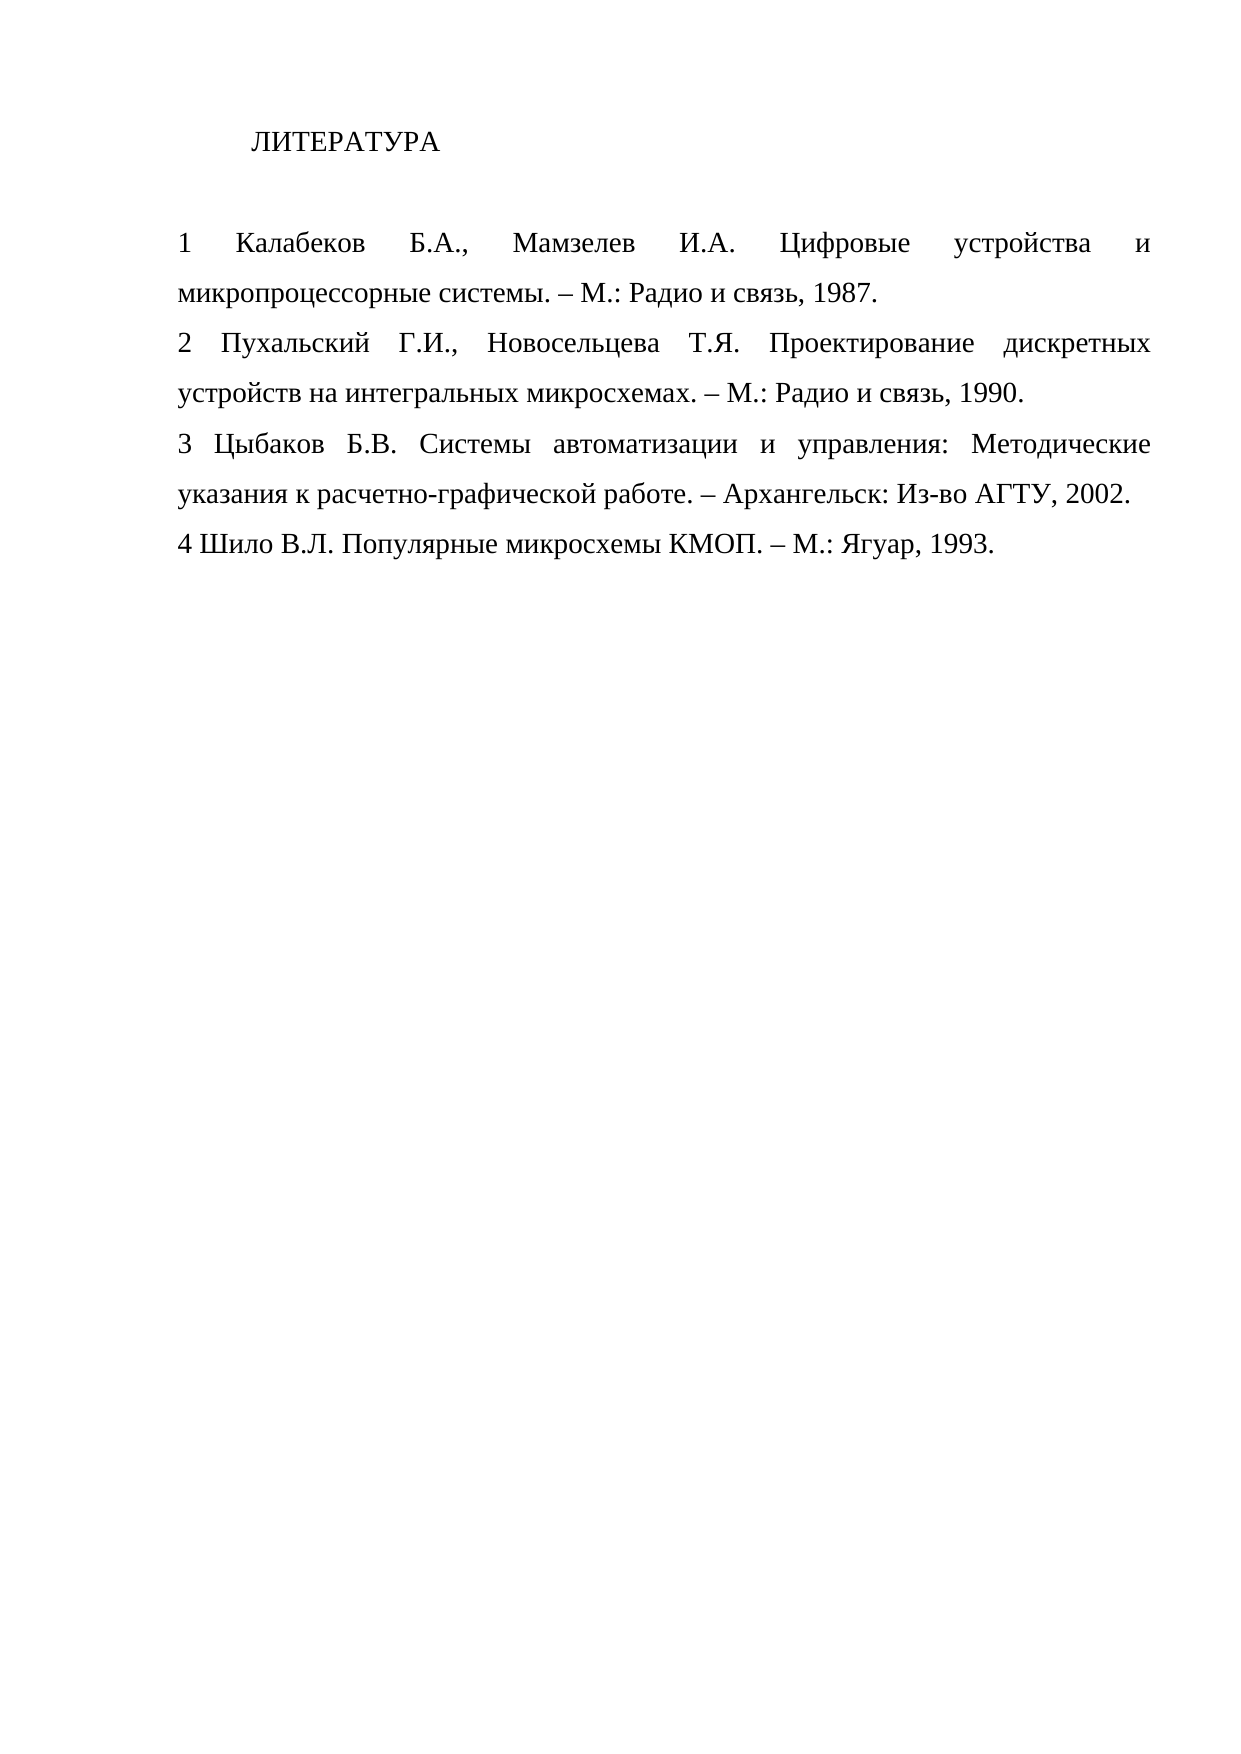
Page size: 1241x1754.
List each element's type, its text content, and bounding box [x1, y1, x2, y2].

text литература [177, 124, 1152, 158]
text 3 Цыбаков Б.В. Системы автоматизации и управления: Методические указания к расчетно-графической работе. – Архангельск: Из-во АГТУ, 2002. [177, 426, 1152, 510]
text 2 Пухальский Г.И., Новосельцева Т.Я. Проектирование дискретных устройств на интегральных микросхемах. – М.: Радио и связь, 1990. [177, 325, 1152, 409]
text 1 Калабеков Б.А., Мамзелев И.А. Цифровые устройства и микропроцессорные системы. – М.: Радио и связь, 1987. [177, 225, 1152, 308]
text 4 Шило В.Л. Популярные микросхемы КМОП. – М.: Ягуар, 1993. [177, 527, 1152, 560]
